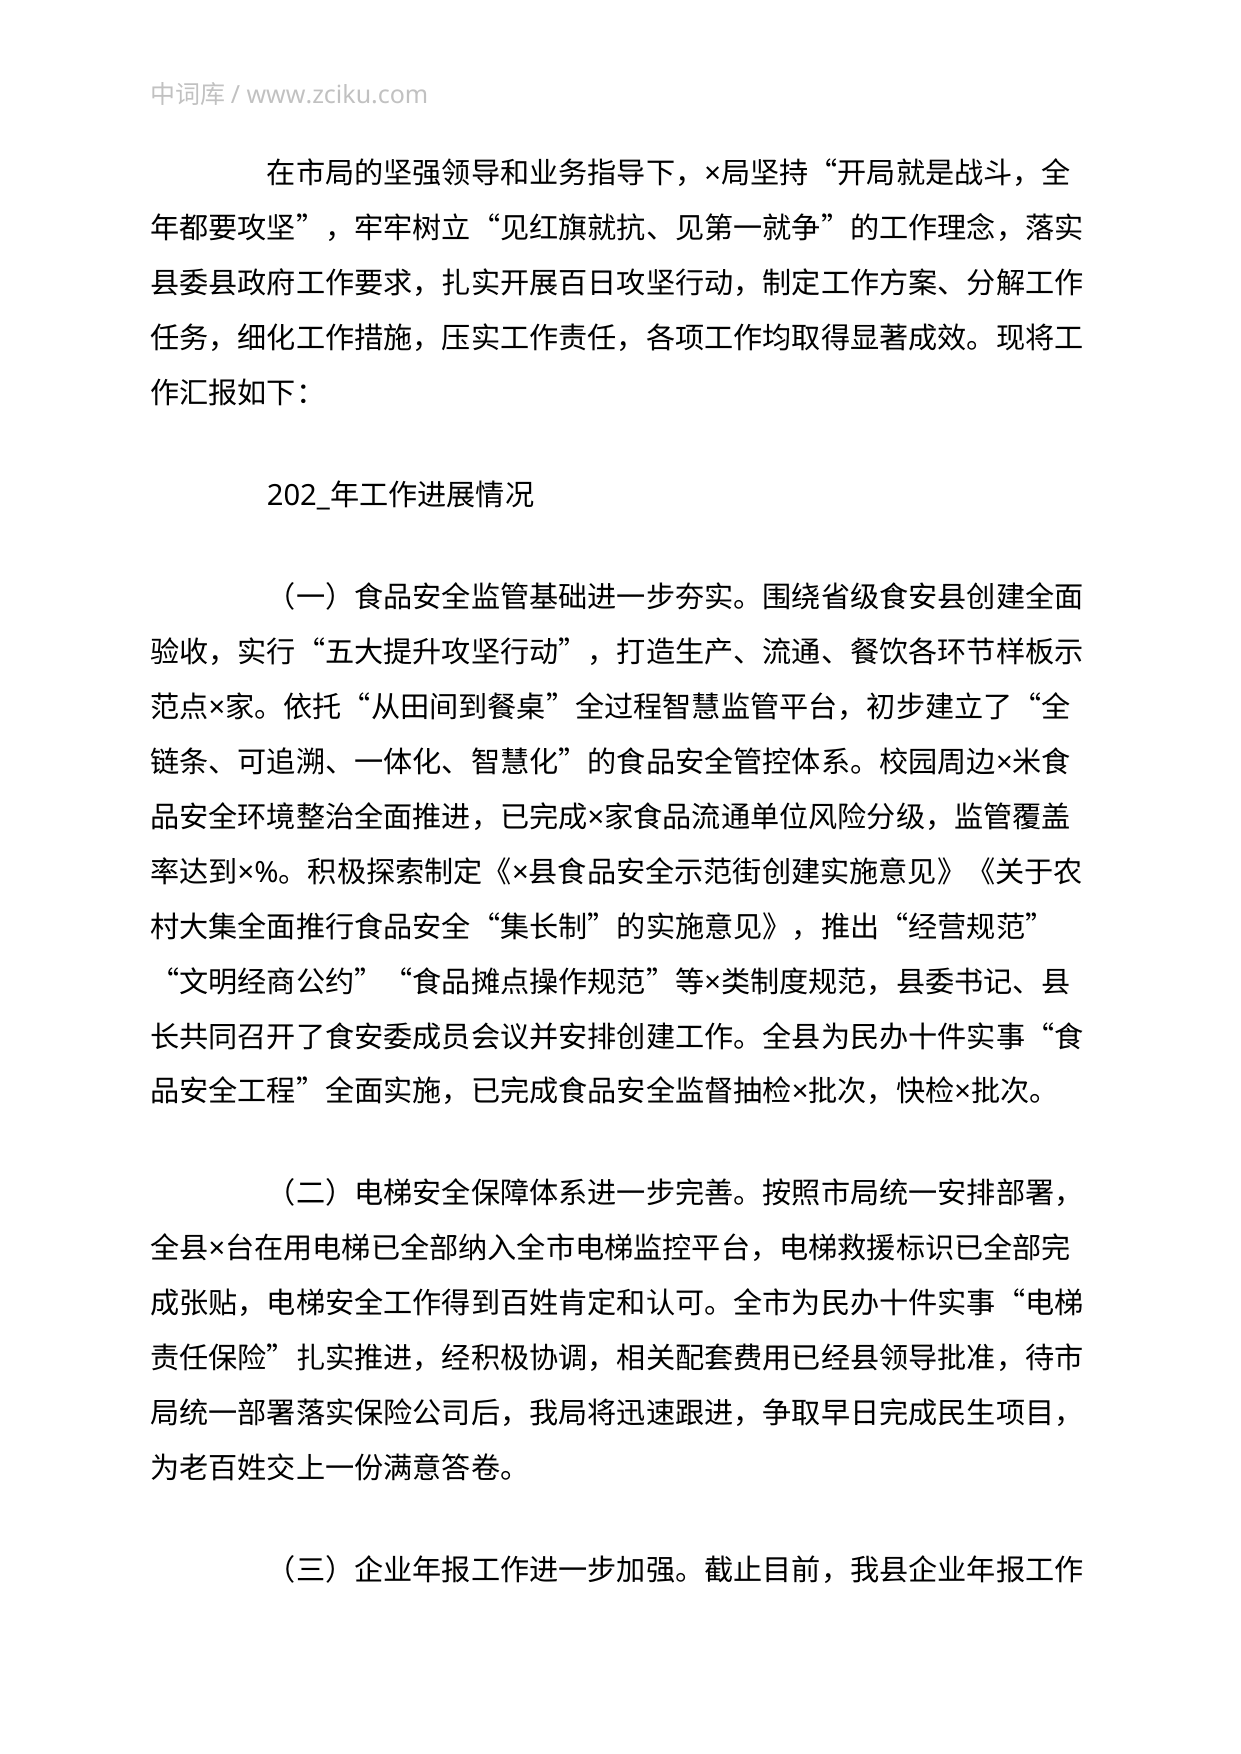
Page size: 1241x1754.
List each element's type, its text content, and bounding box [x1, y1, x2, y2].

text （二）电梯安全保障体系进一步完善。按照市局统一安排部署，全县×台在用电梯已全部纳入全市电梯监控平台，电梯救援标识已全部完成张贴，电梯安全工作得到百姓肯定和认可。全市为民办十件实事“电梯责任保险”扎实推进，经积极协调，相关配套费用已经县领导批准，待市局统一部署落实保险公司后，我局将迅速跟进，争取早日完成民生项目，为老百姓交上一份满意答卷。 [150, 1170, 1090, 1487]
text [150, 1546, 1090, 1589]
text （一）食品安全监管基础进一步夯实。围绕省级食安县创建全面验收，实行“五大提升攻坚行动”，打造生产、流通、餐饮各环节样板示范点×家。依托“从田间到餐桌”全过程智慧监管平台，初步建立了“全链条、可追溯、一体化、智慧化”的食品安全管控体系。校园周边×米食品安全环境整治全面推进，已完成×家食品流通单位风险分级，监管覆盖率达到×%。积极探索制定《×县食品安全示范街创建实施意见》《关于农村大集全面推行食品安全“集长制”的实施意见》，推出“经营规范”“文明经商公约”“食品摊点操作规范”等×类制度规范，县委书记、县长共同召开了食安委成员会议并安排创建工作。全县为民办十件实事“食品安全工程”全面实施，已完成食品安全监督抽检×批次，快检×批次。 [150, 573, 1090, 1110]
text 在市局的坚强领导和业务指导下，×局坚持“开局就是战斗，全年都要攻坚”，牢牢树立“见红旗就抗、见第一就争”的工作理念，落实县委县政府工作要求，扎实开展百日攻坚行动，制定工作方案、分解工作任务，细化工作措施，压实工作责任，各项工作均取得显著成效。现将工作汇报如下： [150, 150, 1090, 412]
text 202_年工作进展情况 [150, 471, 1090, 514]
